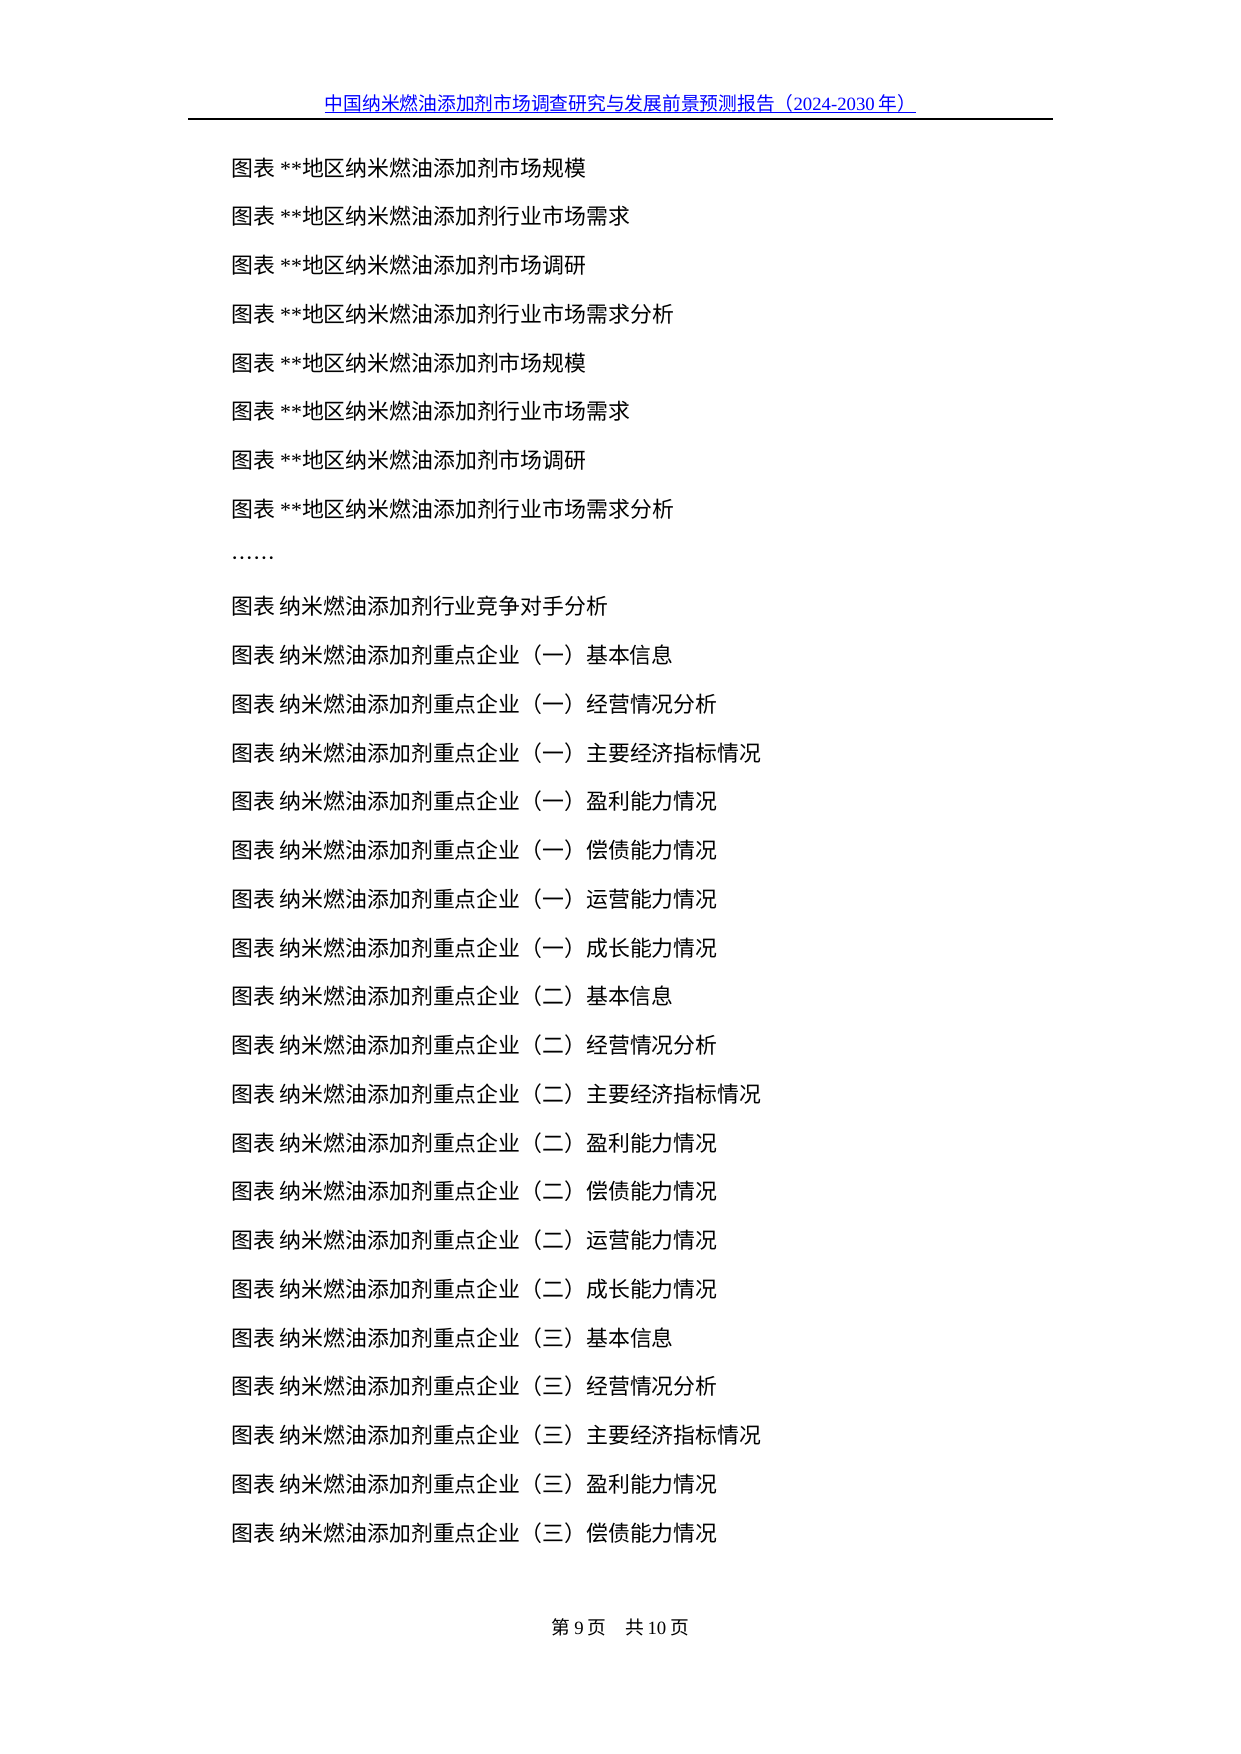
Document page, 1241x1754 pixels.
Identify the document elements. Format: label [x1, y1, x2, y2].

text [187, 150, 1053, 1548]
